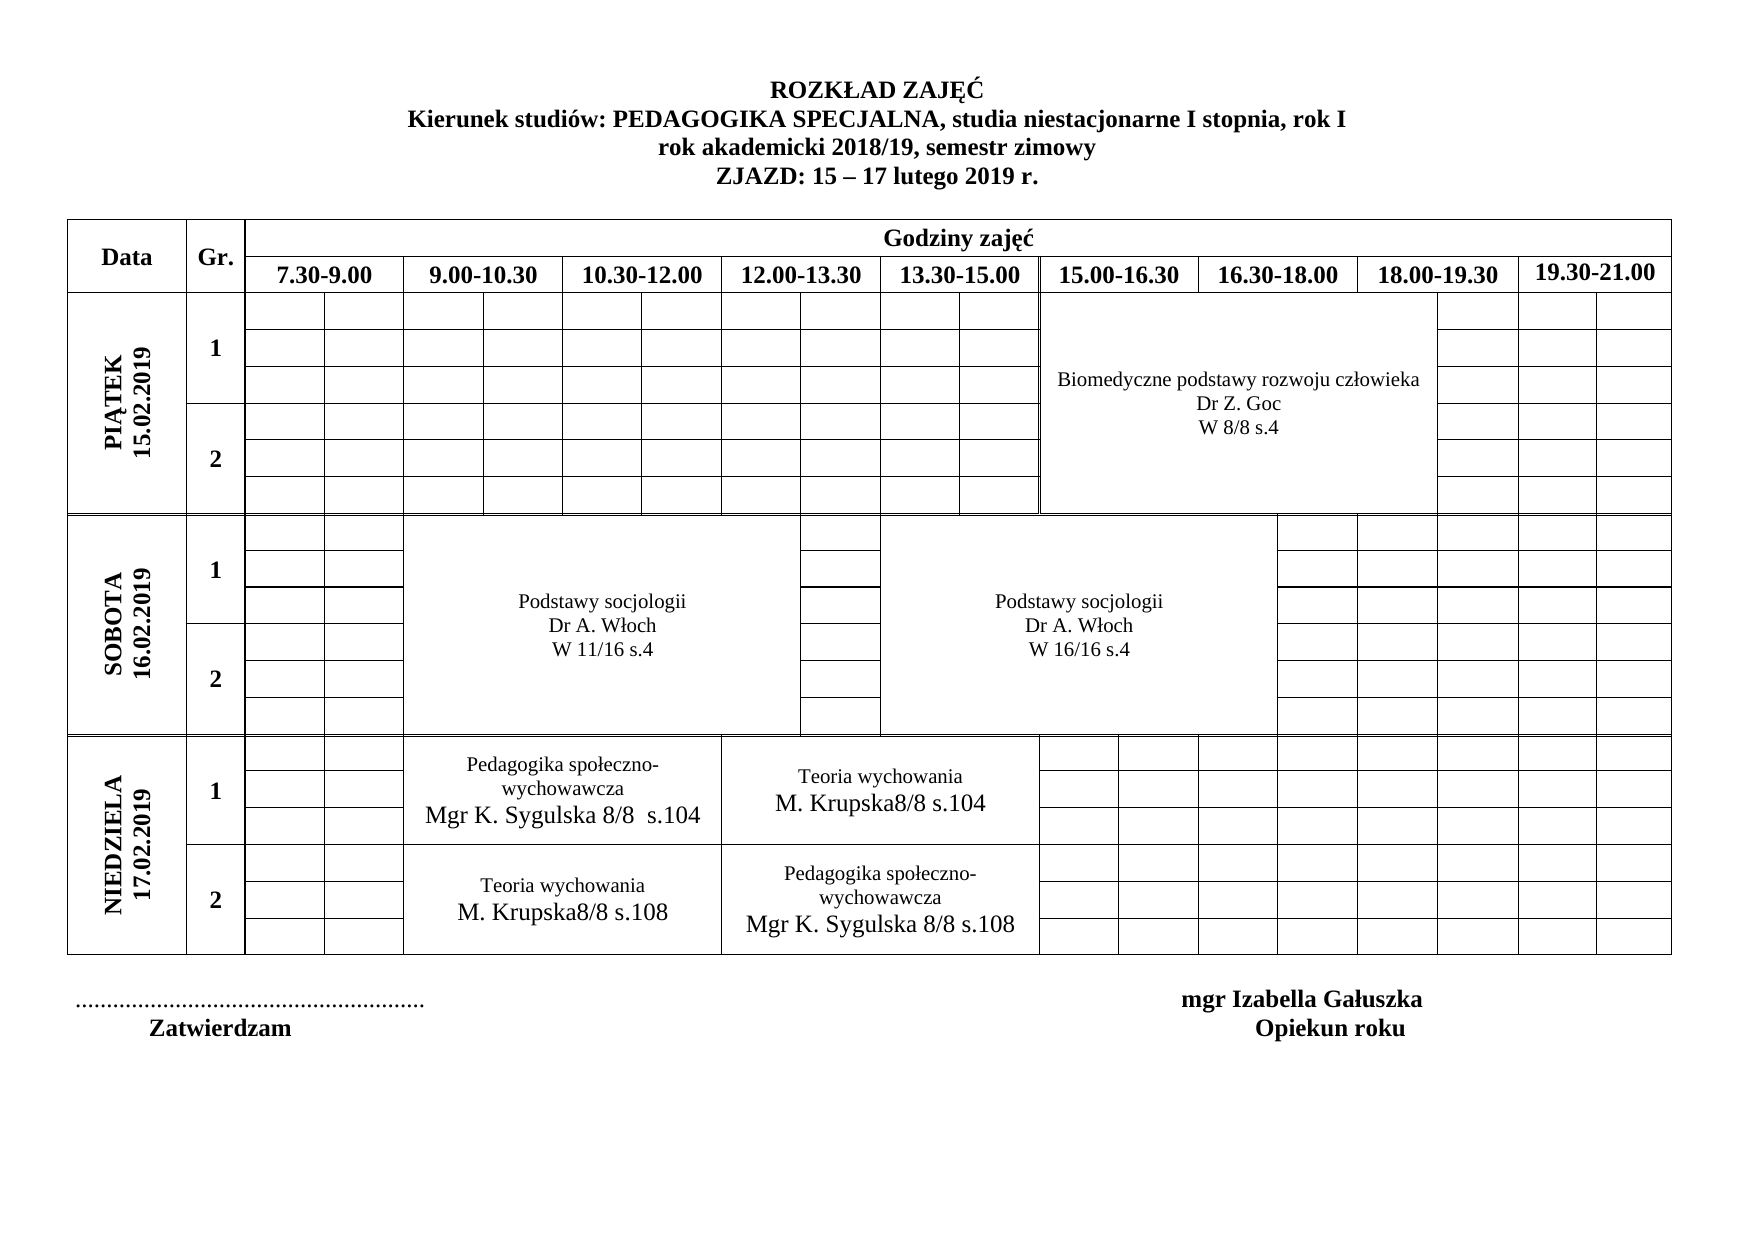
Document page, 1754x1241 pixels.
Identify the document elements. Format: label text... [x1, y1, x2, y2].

table_cell [246, 516, 324, 550]
table_cell [404, 293, 483, 329]
table_cell [1438, 771, 1518, 807]
table_cell 1 [187, 737, 244, 844]
table_cell [1597, 737, 1671, 770]
table_cell [484, 293, 562, 329]
table_cell [1438, 404, 1518, 439]
text rok akademicki 2018/19, semestr zimowy [75, 132, 1679, 161]
table_cell [1519, 293, 1596, 329]
table_cell 19.30-21.00 [1519, 257, 1671, 292]
table_cell [1438, 440, 1518, 476]
table_cell [246, 661, 324, 697]
text Zatwierdzam Opiekun roku [75, 1013, 1679, 1041]
table_cell [1358, 737, 1437, 770]
table_cell [563, 367, 641, 403]
table_cell [1278, 845, 1357, 881]
table_cell [404, 367, 483, 403]
table_cell [1358, 771, 1437, 807]
text Kierunek studiów: PEDAGOGIKA SPECJALNA, studia niestacjonarne I stopnia, rok I [75, 104, 1679, 132]
table_cell [1597, 551, 1671, 586]
table_cell [801, 551, 880, 586]
table_cell [246, 330, 324, 366]
table_cell [1597, 845, 1671, 881]
table_cell [881, 404, 959, 439]
table_cell [325, 882, 403, 917]
table_cell 9.00-10.30 [404, 257, 562, 292]
table_cell [1278, 588, 1357, 623]
table_cell [325, 737, 403, 770]
table_cell [404, 477, 483, 513]
table_cell [1358, 919, 1437, 954]
table_cell [1597, 440, 1671, 476]
table_cell [801, 661, 880, 697]
table_cell [1199, 737, 1277, 770]
table_cell [563, 477, 641, 513]
table_cell [325, 330, 403, 366]
table_cell [1119, 808, 1198, 844]
table_cell [1519, 737, 1596, 770]
table_cell [1519, 882, 1596, 917]
table_cell [325, 367, 403, 403]
table_cell [1597, 624, 1671, 660]
table_cell [484, 367, 562, 403]
table_cell [246, 845, 324, 881]
table_cell [246, 882, 324, 917]
table_cell [1438, 737, 1518, 770]
table_cell [1358, 698, 1437, 733]
table_cell [1597, 588, 1671, 623]
table_cell [1438, 882, 1518, 917]
table_cell [563, 293, 641, 329]
table_cell [1519, 367, 1596, 403]
table_cell [1438, 551, 1518, 586]
table_cell [404, 330, 483, 366]
text ZJAZD: 15 – 17 lutego 2019 r. [75, 161, 1679, 190]
text ........................................................ mgr Izabella Gałuszka [75, 984, 1679, 1013]
table_cell [325, 771, 403, 807]
table_cell Podstawy socjologii Dr A. Włoch W 11/16 s.4 [404, 516, 800, 733]
table_cell 2 [187, 404, 244, 513]
table_cell [1438, 661, 1518, 697]
table_cell NIEDZIELA 17.02.2019 [68, 737, 186, 954]
table_cell Biomedyczne podstawy rozwoju człowieka Dr Z. Goc W 8/8 s.4 [1041, 293, 1437, 513]
table_cell [404, 404, 483, 439]
table_cell [1519, 516, 1596, 550]
table_cell [246, 440, 324, 476]
table_cell [960, 330, 1038, 366]
table_cell [801, 477, 880, 513]
table_cell [1199, 771, 1277, 807]
table_cell [1597, 808, 1671, 844]
table_cell 16.30-18.00 [1199, 257, 1357, 292]
table_cell [1278, 698, 1357, 733]
table_cell Teoria wychowania M. Krupska8/8 s.104 [722, 737, 1039, 844]
table_cell [246, 624, 324, 660]
table_cell 1 [187, 516, 244, 623]
table_cell [722, 477, 800, 513]
table_cell [1119, 882, 1198, 917]
table_cell [246, 698, 324, 733]
table_cell [325, 845, 403, 881]
table_cell [325, 808, 403, 844]
table_cell [1597, 293, 1671, 329]
table_cell [642, 330, 721, 366]
table_cell 1 [187, 293, 244, 403]
table_cell [325, 516, 403, 550]
table_cell [246, 771, 324, 807]
table_cell 15.00-16.30 [1041, 257, 1198, 292]
table_cell [1438, 588, 1518, 623]
table_cell [484, 404, 562, 439]
table_cell [1519, 624, 1596, 660]
table_cell [1358, 882, 1437, 917]
table_cell [1278, 771, 1357, 807]
table_cell [1438, 477, 1518, 513]
table_cell [960, 404, 1038, 439]
table_cell [246, 588, 324, 623]
table_header Gr. [187, 220, 244, 292]
table_cell [801, 588, 880, 623]
table_cell [881, 367, 959, 403]
table_cell [1519, 551, 1596, 586]
table_cell [642, 404, 721, 439]
table_cell [1358, 808, 1437, 844]
table_cell [1597, 477, 1671, 513]
table_cell [960, 477, 1038, 513]
table_cell [325, 551, 403, 586]
table_cell [1438, 516, 1518, 550]
table_cell [1119, 737, 1198, 770]
table_cell [801, 404, 880, 439]
table_cell [325, 661, 403, 697]
table_cell 2 [187, 845, 244, 954]
table_cell [1040, 882, 1118, 917]
table_cell [1519, 808, 1596, 844]
table_cell [325, 440, 403, 476]
table_cell [1199, 882, 1277, 917]
table_cell [881, 440, 959, 476]
table_cell [801, 367, 880, 403]
table_cell [1358, 516, 1437, 550]
table_cell [325, 698, 403, 733]
table_cell [563, 404, 641, 439]
table_cell [1438, 698, 1518, 733]
table_cell SOBOTA 16.02.2019 [68, 516, 186, 733]
table_cell [960, 440, 1038, 476]
table_cell [1358, 845, 1437, 881]
table_cell [1597, 367, 1671, 403]
table_cell Podstawy socjologii Dr A. Włoch W 16/16 s.4 [881, 516, 1277, 733]
table_cell [325, 624, 403, 660]
table_cell [1519, 440, 1596, 476]
table_cell [1040, 771, 1118, 807]
table_cell [722, 330, 800, 366]
table_cell 12.00-13.30 [722, 257, 880, 292]
table_cell [1278, 882, 1357, 917]
table_cell [1597, 661, 1671, 697]
table_cell [246, 808, 324, 844]
table_cell [325, 477, 403, 513]
table_cell [1519, 845, 1596, 881]
table_cell [1519, 771, 1596, 807]
table_cell [1519, 477, 1596, 513]
table_cell [484, 477, 562, 513]
table_cell [1597, 404, 1671, 439]
table_cell [246, 919, 324, 954]
table_cell [1199, 808, 1277, 844]
table_cell [246, 293, 324, 329]
table_cell [642, 440, 721, 476]
table_cell [1438, 845, 1518, 881]
text ROZKŁAD ZAJĘĆ [75, 75, 1679, 104]
table_cell [1597, 698, 1671, 733]
table_cell [246, 404, 324, 439]
table_cell [1040, 919, 1118, 954]
table_cell PIĄTEK 15.02.2019 [68, 293, 186, 513]
table_cell [1358, 661, 1437, 697]
table_cell [246, 551, 324, 586]
table_cell [960, 367, 1038, 403]
table_cell [1438, 367, 1518, 403]
table_cell [246, 737, 324, 770]
table_cell [960, 293, 1038, 329]
table_cell [1519, 698, 1596, 733]
table_cell [1519, 588, 1596, 623]
table_cell [563, 440, 641, 476]
table_cell [325, 293, 403, 329]
table_cell [1119, 845, 1198, 881]
table_cell [1278, 551, 1357, 586]
table_cell [563, 330, 641, 366]
table_cell [1438, 808, 1518, 844]
table_cell [1597, 919, 1671, 954]
table_cell [484, 440, 562, 476]
table_header Data [68, 220, 186, 292]
table_cell [722, 440, 800, 476]
table_cell [722, 404, 800, 439]
table_cell [722, 367, 800, 403]
table_cell Pedagogika społeczno-wychowawcza Mgr K. Sygulska 8/8 s.108 [722, 845, 1039, 954]
table_cell [1597, 882, 1671, 917]
table_cell [325, 588, 403, 623]
table_cell [1519, 404, 1596, 439]
table_cell [1278, 516, 1357, 550]
table_cell [1519, 330, 1596, 366]
table_cell [642, 293, 721, 329]
table_cell [1438, 293, 1518, 329]
table_cell [801, 516, 880, 550]
table_cell [1278, 808, 1357, 844]
table_cell [246, 367, 324, 403]
table_cell 13.30-15.00 [881, 257, 1038, 292]
table_cell [1519, 919, 1596, 954]
table_cell 18.00-19.30 [1358, 257, 1518, 292]
table_cell [404, 440, 483, 476]
table_cell [1119, 919, 1198, 954]
table_cell [722, 293, 800, 329]
table_cell [1597, 516, 1671, 550]
table_cell [1358, 588, 1437, 623]
table_cell [801, 440, 880, 476]
table_cell [1278, 737, 1357, 770]
table_cell [1438, 919, 1518, 954]
table_cell [801, 698, 880, 733]
table_cell [881, 477, 959, 513]
table_cell [1040, 737, 1118, 770]
table_cell [801, 330, 880, 366]
table_cell [1438, 330, 1518, 366]
table_cell [1358, 551, 1437, 586]
table_cell [1278, 919, 1357, 954]
table_cell [1358, 624, 1437, 660]
table_cell Teoria wychowania M. Krupska8/8 s.108 [404, 845, 721, 954]
table_cell [1519, 661, 1596, 697]
table_cell 7.30-9.00 [246, 257, 403, 292]
table_cell [246, 477, 324, 513]
table_cell [484, 330, 562, 366]
table_cell 10.30-12.00 [563, 257, 721, 292]
table_cell [801, 624, 880, 660]
table_cell [1199, 919, 1277, 954]
table_cell [881, 330, 959, 366]
table_cell 2 [187, 624, 244, 733]
table_cell [325, 919, 403, 954]
table_cell [1597, 771, 1671, 807]
table_cell [1278, 624, 1357, 660]
table_cell [801, 293, 880, 329]
table_cell [1040, 845, 1118, 881]
table_cell [1278, 661, 1357, 697]
table_header Godziny zajęć [246, 220, 1671, 256]
table_cell [1119, 771, 1198, 807]
table_cell [1199, 845, 1277, 881]
table_cell [642, 367, 721, 403]
table_cell [881, 293, 959, 329]
table_cell [1438, 624, 1518, 660]
table_cell [325, 404, 403, 439]
table_cell [1597, 330, 1671, 366]
table_cell [1040, 808, 1118, 844]
table_cell Pedagogika społeczno-wychowawcza Mgr K. Sygulska 8/8 s.104 [404, 737, 721, 844]
table_cell [642, 477, 721, 513]
